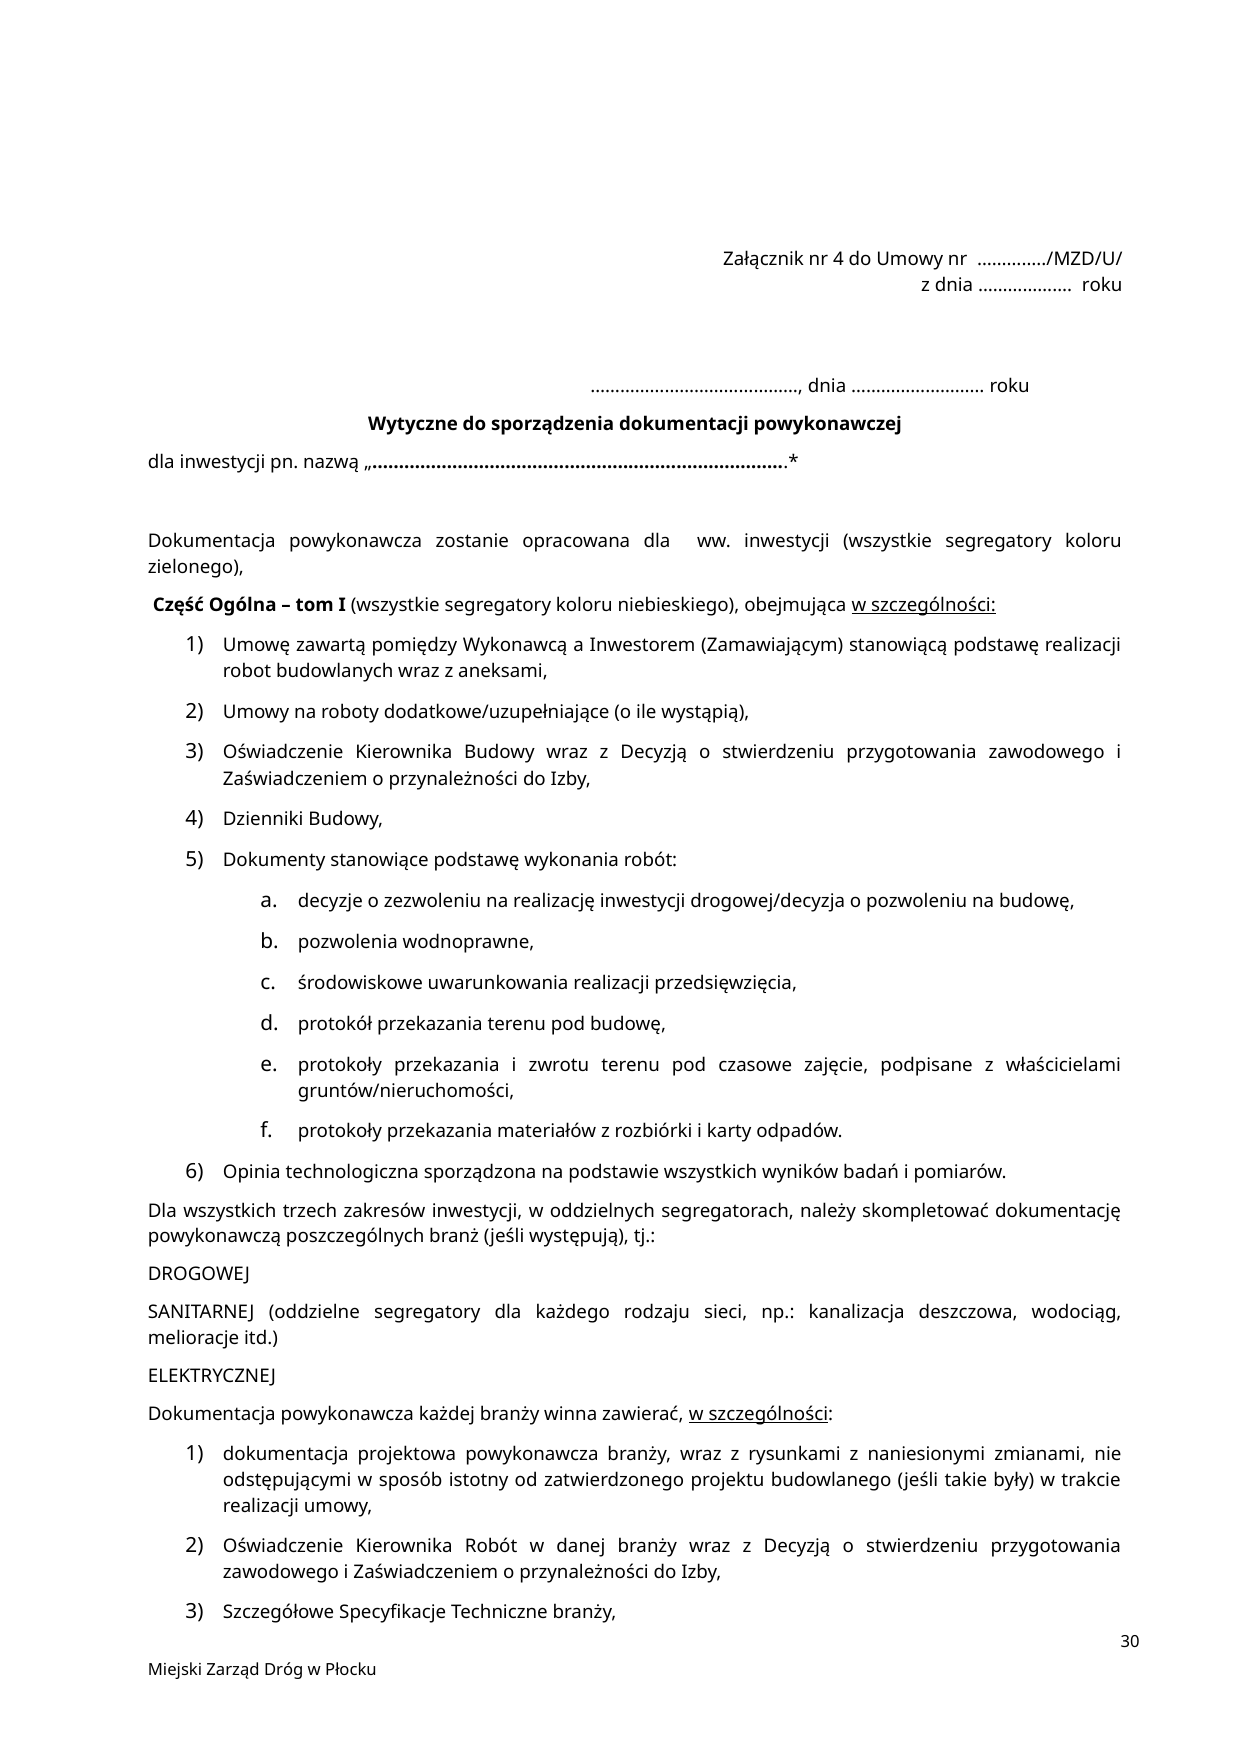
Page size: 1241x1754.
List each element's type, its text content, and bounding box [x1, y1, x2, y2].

text Część Ogólna – tom I (wszystkie segregatory koloru niebieskiego), obejmująca w szczególności: [148, 591, 1122, 617]
list Dokumenty stanowiące podstawę wykonania robót: [185, 844, 1122, 872]
list Dzienniki Budowy, [185, 803, 1122, 832]
list protokół przekazania terenu pod budowę, [260, 1008, 1122, 1036]
list środowiskowe uwarunkowania realizacji przedsięwzięcia, [260, 967, 1122, 995]
list decyzje o zezwoleniu na realizację inwestycji drogowej/decyzja o pozwoleniu na budowę, [260, 885, 1122, 913]
text ……………………………………, dnia ……………………… roku [148, 373, 1122, 398]
text Załącznik nr 4 do Umowy nr …………../MZD/U/ [148, 246, 1122, 271]
list Oświadczenie Kierownika Budowy wraz z Decyzją o stwierdzeniu przygotowania zawodowego i Zaświadczeniem o przynależności do Izby, [185, 737, 1122, 791]
text DROGOWEJ [148, 1261, 1122, 1286]
list Oświadczenie Kierownika Robót w danej branży wraz z Decyzją o stwierdzeniu przygotowania zawodowego i Zaświadczeniem o przynależności do Izby, [185, 1530, 1122, 1584]
text z dnia ………………. roku [148, 271, 1122, 297]
list pozwolenia wodnoprawne, [260, 926, 1122, 954]
list Opinia technologiczna sporządzona na podstawie wszystkich wyników badań i pomiarów. [185, 1156, 1122, 1184]
text dla inwestycji pn. nazwą „…………………………………………………………………...* [148, 449, 1122, 474]
text Dokumentacja powykonawcza zostanie opracowana dla ww. inwestycji (wszystkie segregatory koloru zielonego), [148, 528, 1122, 579]
list Umowy na roboty dodatkowe/uzupełniające (o ile wystąpią), [185, 696, 1122, 724]
list dokumentacja projektowa powykonawcza branży, wraz z rysunkami z naniesionymi zmianami, nie odstępującymi w sposób istotny od zatwierdzonego projektu budowlanego (jeśli takie były) w trakcie realizacji umowy, [185, 1438, 1122, 1518]
text Dokumentacja powykonawcza każdej branży winna zawierać, w szczególności: [148, 1400, 1122, 1426]
text ELEKTRYCZNEJ [148, 1362, 1122, 1388]
list protokoły przekazania materiałów z rozbiórki i karty odpadów. [260, 1115, 1122, 1144]
list protokoły przekazania i zwrotu terenu pod czasowe zajęcie, podpisane z właścicielami gruntów/nieruchomości, [260, 1049, 1122, 1103]
text Dla wszystkich trzech zakresów inwestycji, w oddzielnych segregatorach, należy skompletować dokumentację powykonawczą poszczególnych branż (jeśli występują), tj.: [148, 1197, 1122, 1248]
text Wytyczne do sporządzenia dokumentacji powykonawczej [148, 411, 1122, 436]
text SANITARNEJ (oddzielne segregatory dla każdego rodzaju sieci, np.: kanalizacja deszczowa, wodociąg, melioracje itd.) [148, 1299, 1122, 1350]
list Umowę zawartą pomiędzy Wykonawcą a Inwestorem (Zamawiającym) stanowiącą podstawę realizacji robot budowlanych wraz z aneksami, [185, 629, 1122, 683]
list Szczegółowe Specyfikacje Techniczne branży, [185, 1597, 1122, 1625]
